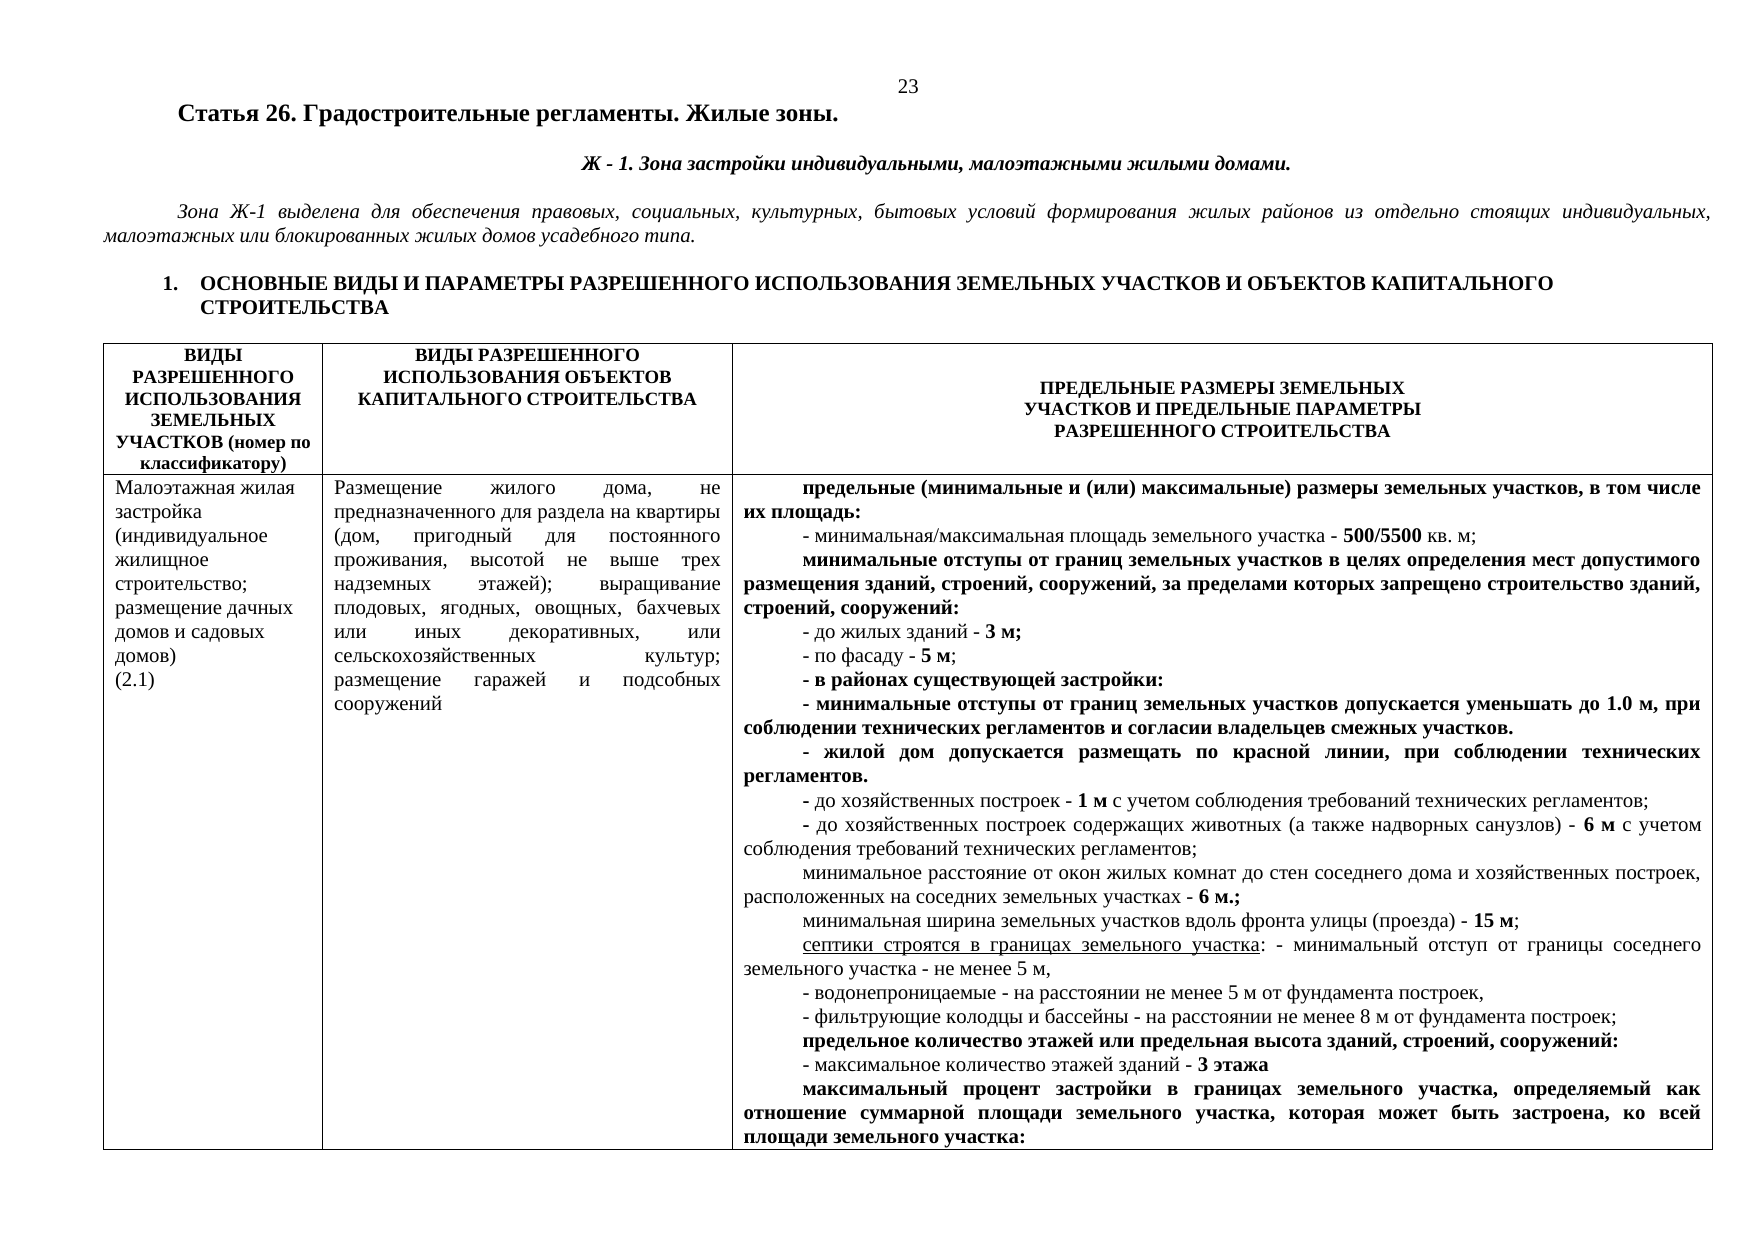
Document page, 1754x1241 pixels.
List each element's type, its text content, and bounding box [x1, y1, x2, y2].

text Ж - 1. Зона застройки индивидуальными, малоэтажными жилыми домами. [162, 151, 1713, 175]
list ОСНОВНЫЕ ВИДЫ И ПАРАМЕТРЫ РАЗРЕШЕННОГО ИСПОЛЬЗОВАНИЯ ЗЕМЕЛЬНЫХ УЧАСТКОВ И ОБЪЕКТОВ КАПИТАЛЬНОГО СТРОИТЕЛЬСТВА [162, 271, 1713, 319]
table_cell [323, 475, 732, 1148]
table_header ВИДЫ РАЗРЕШЕННОГО ИСПОЛЬЗОВАНИЯ ЗЕМЕЛЬНЫХ УЧАСТКОВ (номер по классификатору) [104, 344, 322, 474]
text Зона Ж-1 выделена для обеспечения правовых, социальных, культурных, бытовых условий формирования жилых районов из отдельно стоящих индивидуальных, малоэтажных или блокированных жилых домов усадебного типа. [103, 199, 1713, 247]
table_header ПРЕДЕЛЬНЫЕ РАЗМЕРЫ ЗЕМЕЛЬНЫХ УЧАСТКОВ И ПРЕДЕЛЬНЫЕ ПАРАМЕТРЫ РАЗРЕШЕННОГО СТРОИТЕЛЬСТВА [733, 344, 1712, 474]
text Статья 26. Градостроительные регламенты. Жилые зоны. [103, 98, 1713, 127]
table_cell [733, 475, 1712, 1148]
table_header ВИДЫ РАЗРЕШЕННОГО ИСПОЛЬЗОВАНИЯ ОБЪЕКТОВ КАПИТАЛЬНОГО СТРОИТЕЛЬСТВА [323, 344, 732, 474]
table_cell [104, 475, 322, 1148]
